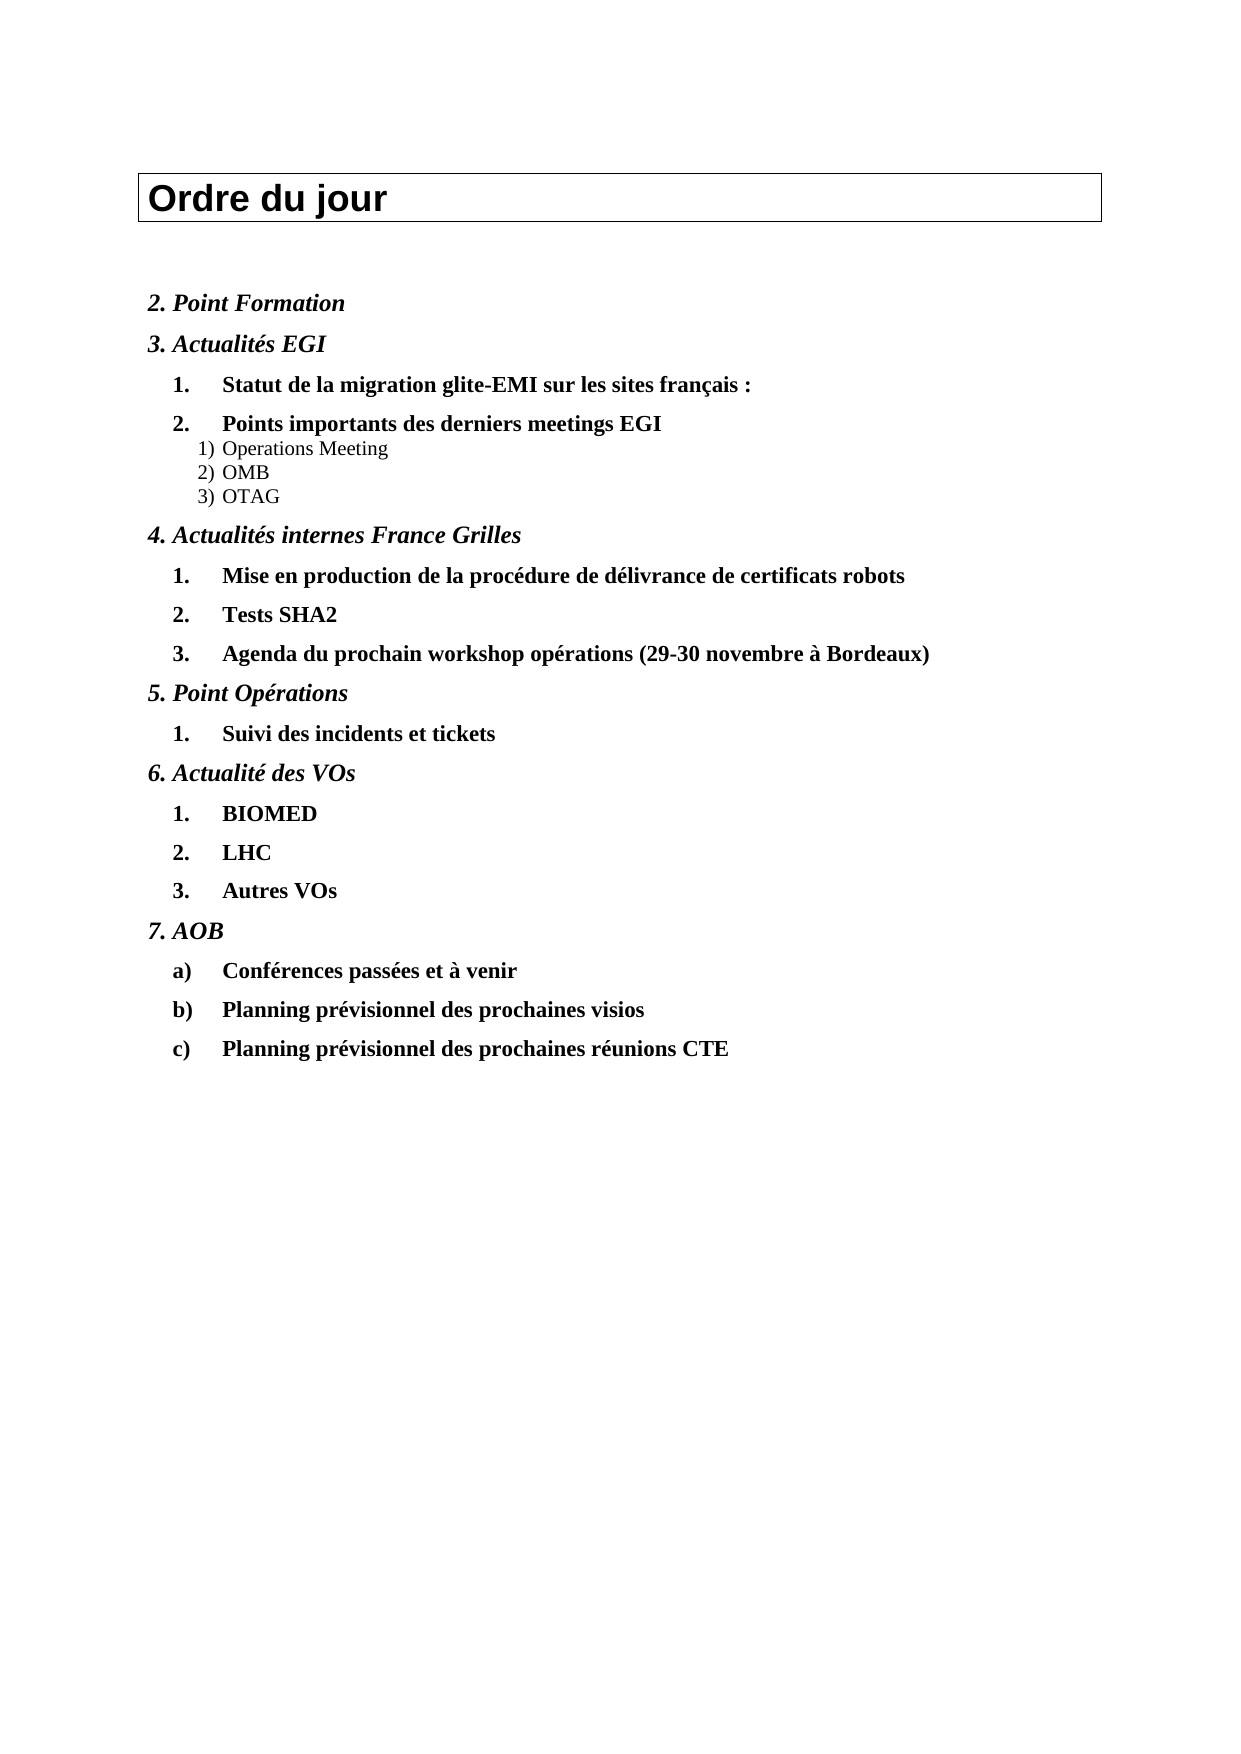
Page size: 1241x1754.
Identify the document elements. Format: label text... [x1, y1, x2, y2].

text 3. Autres VOs [172, 877, 1093, 904]
text 1. BIOMED [172, 800, 1093, 826]
text 1. Statut de la migration glite-EMI sur les sites français : [172, 371, 1093, 397]
text 3. Actualités EGI [148, 329, 1093, 358]
text 6. Actualité des VOs [148, 758, 1093, 787]
text 7. AOB [148, 916, 1093, 945]
text c) Planning prévisionnel des prochaines réunions CTE [172, 1035, 1093, 1062]
text 2) OMB [197, 460, 1093, 484]
text 4. Actualités internes France Grilles [148, 521, 1093, 549]
text 2. Point Formation [148, 288, 1093, 317]
text 1. Suivi des incidents et tickets [172, 720, 1093, 746]
text 2. Tests SHA2 [172, 601, 1093, 627]
text 3) OTAG [197, 484, 1093, 508]
text 1. Mise en production de la procédure de délivrance de certificats robots [172, 562, 1093, 588]
text 3. Agenda du prochain workshop opérations (29-30 novembre à Bordeaux) [172, 639, 1093, 666]
text 2. Points importants des derniers meetings EGI [172, 409, 1093, 436]
text 2. LHC [172, 839, 1093, 865]
text 1) Operations Meeting [197, 436, 1093, 460]
subtitle Ordre du jour [139, 174, 1101, 221]
text 5. Point Opérations [148, 678, 1093, 707]
text b) Planning prévisionnel des prochaines visios [172, 996, 1093, 1023]
text a) Conférences passées et à venir [172, 958, 1093, 984]
